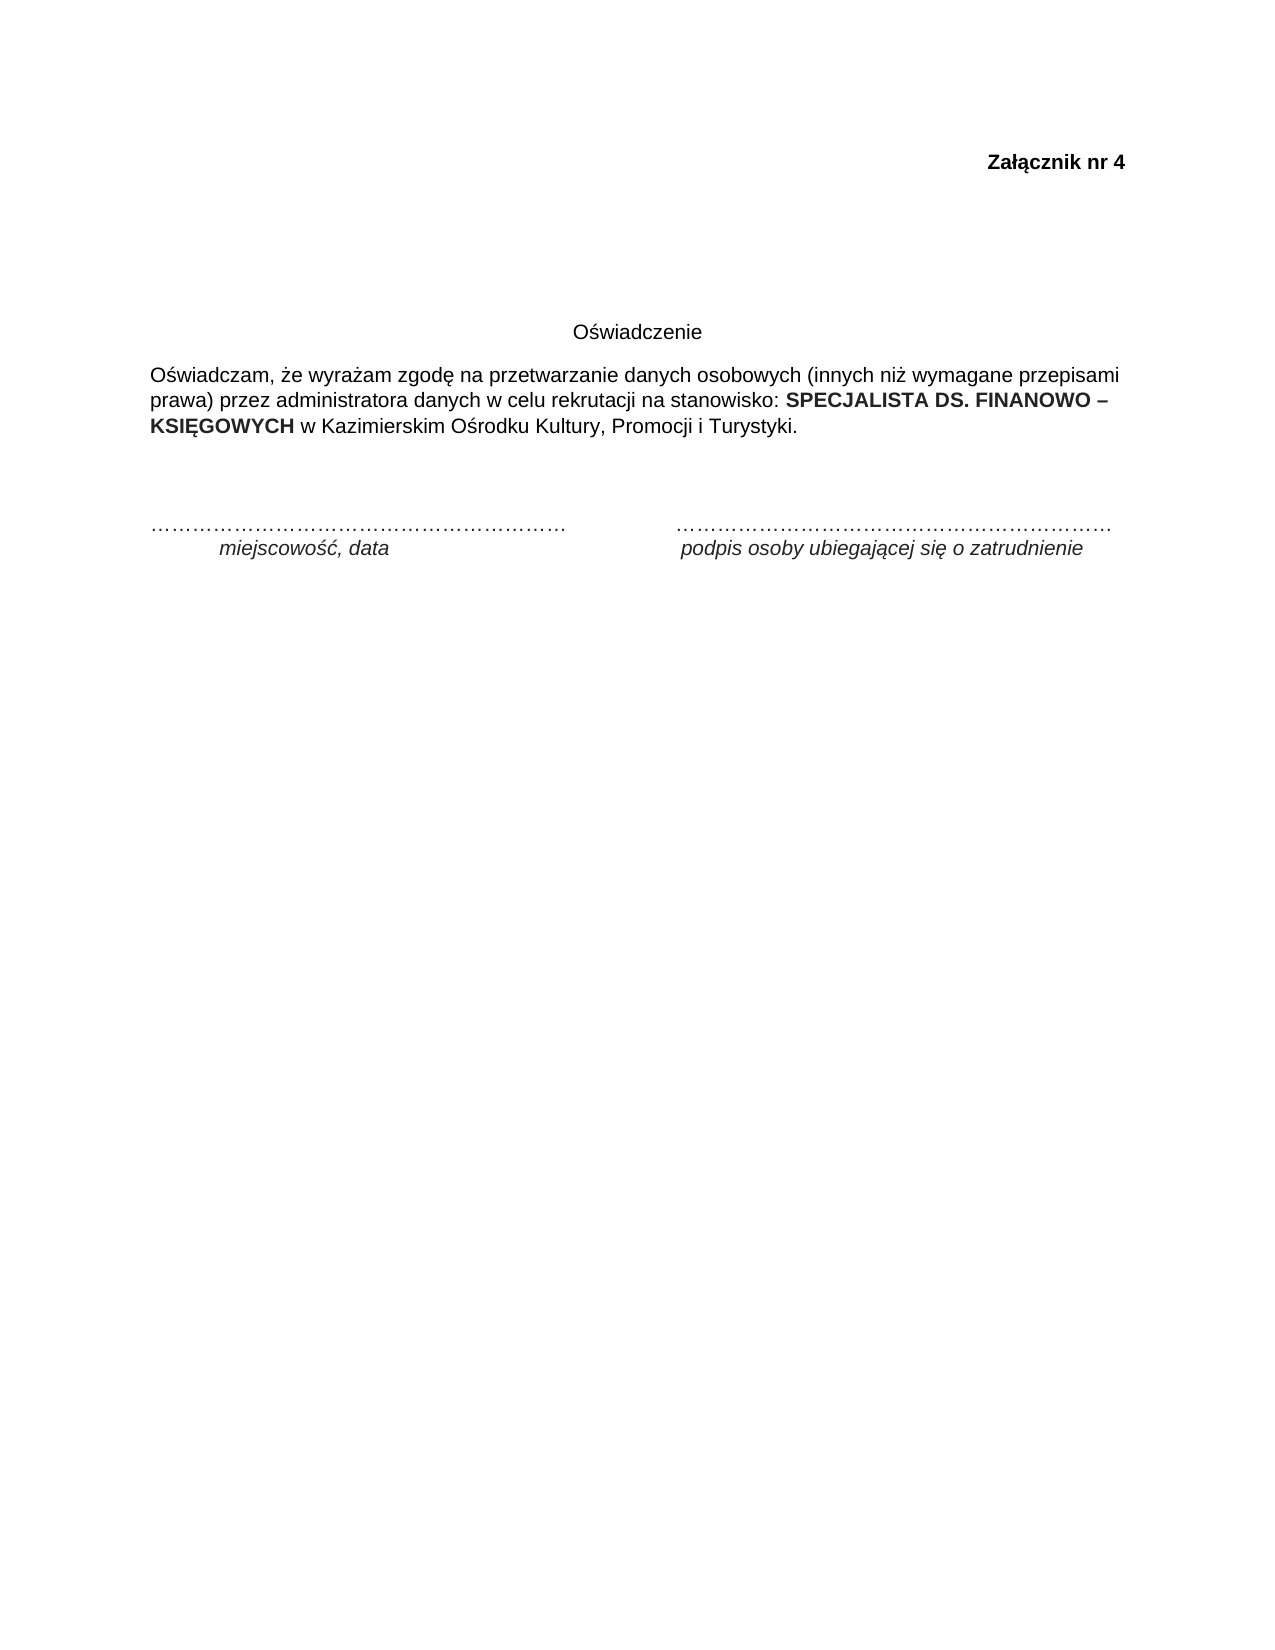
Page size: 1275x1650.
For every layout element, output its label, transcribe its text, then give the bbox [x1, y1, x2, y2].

text Oświadczenie [150, 320, 1125, 344]
text Oświadczam, że wyrażam zgodę na przetwarzanie danych osobowych (innych niż wymagane przepisami prawa) przez administratora danych w celu rekrutacji na stanowisko: SPECJALISTA DS. FINANOWO – KSIĘGOWYCH w Kazimierskim Ośrodku Kultury, Promocji i Turystyki. [150, 362, 1125, 438]
text …………………………………………………… ……………………………………………………… miejscowość, data podpis osoby ubiegającej się o zatrudnienie [150, 512, 1125, 559]
text Załącznik nr 4 [150, 150, 1125, 174]
